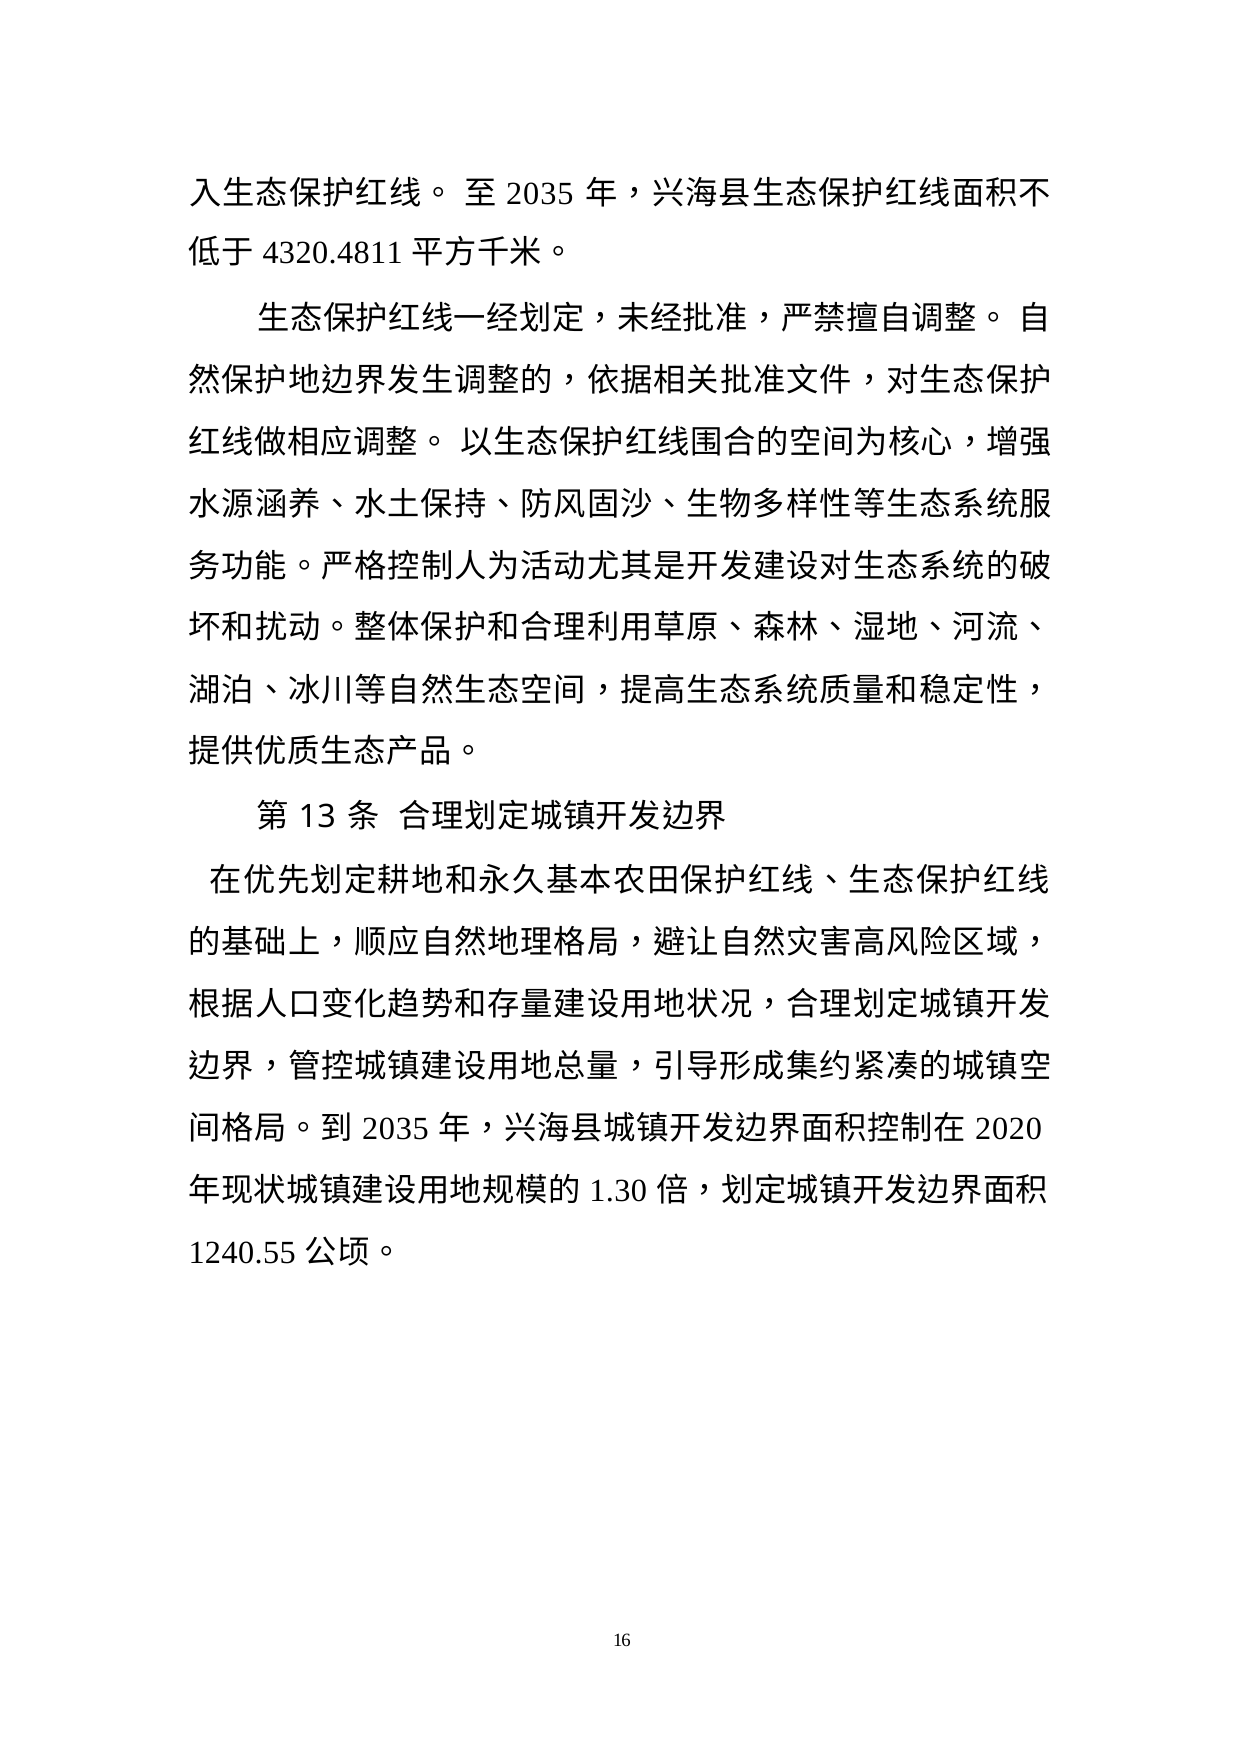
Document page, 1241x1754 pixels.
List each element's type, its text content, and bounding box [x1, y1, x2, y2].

text 在优先划定耕地和永久基本农田保护红线、生态保护红线 的基础上，顺应自然地理格局，避让自然灾害高风险区域， 根据人口变化趋势和存量建设用地状况，合理划定城镇开发 边界，管控城镇建设用地总量，引导形成集约紧凑的城镇空 间格局。到 2035 年，兴海县城镇开发边界面积控制在 2020 年现状城镇建设用地规模的 1.30 倍，划定城镇开发边界面积 1240.55 公顷。 [188, 857, 1053, 1273]
text 入生态保护红线。 至 2035 年，兴海县生态保护红线面积不 低于 4320.4811 平方千米。 [188, 170, 1053, 273]
text 生态保护红线一经划定，未经批准，严禁擅自调整。 自 然保护地边界发生调整的，依据相关批准文件，对生态保护 红线做相应调整。 以生态保护红线围合的空间为核心，增强 水源涵养、水土保持、防风固沙、生物多样性等生态系统服 务功能。严格控制人为活动尤其是开发建设对生态系统的破 坏和扰动。整体保护和合理利用草原、森林、湿地、河流、 湖泊、冰川等自然生态空间，提高生态系统质量和稳定性， 提供优质生态产品。 [188, 294, 1053, 772]
text 第 13 条 合理划定城镇开发边界 [256, 796, 1054, 836]
